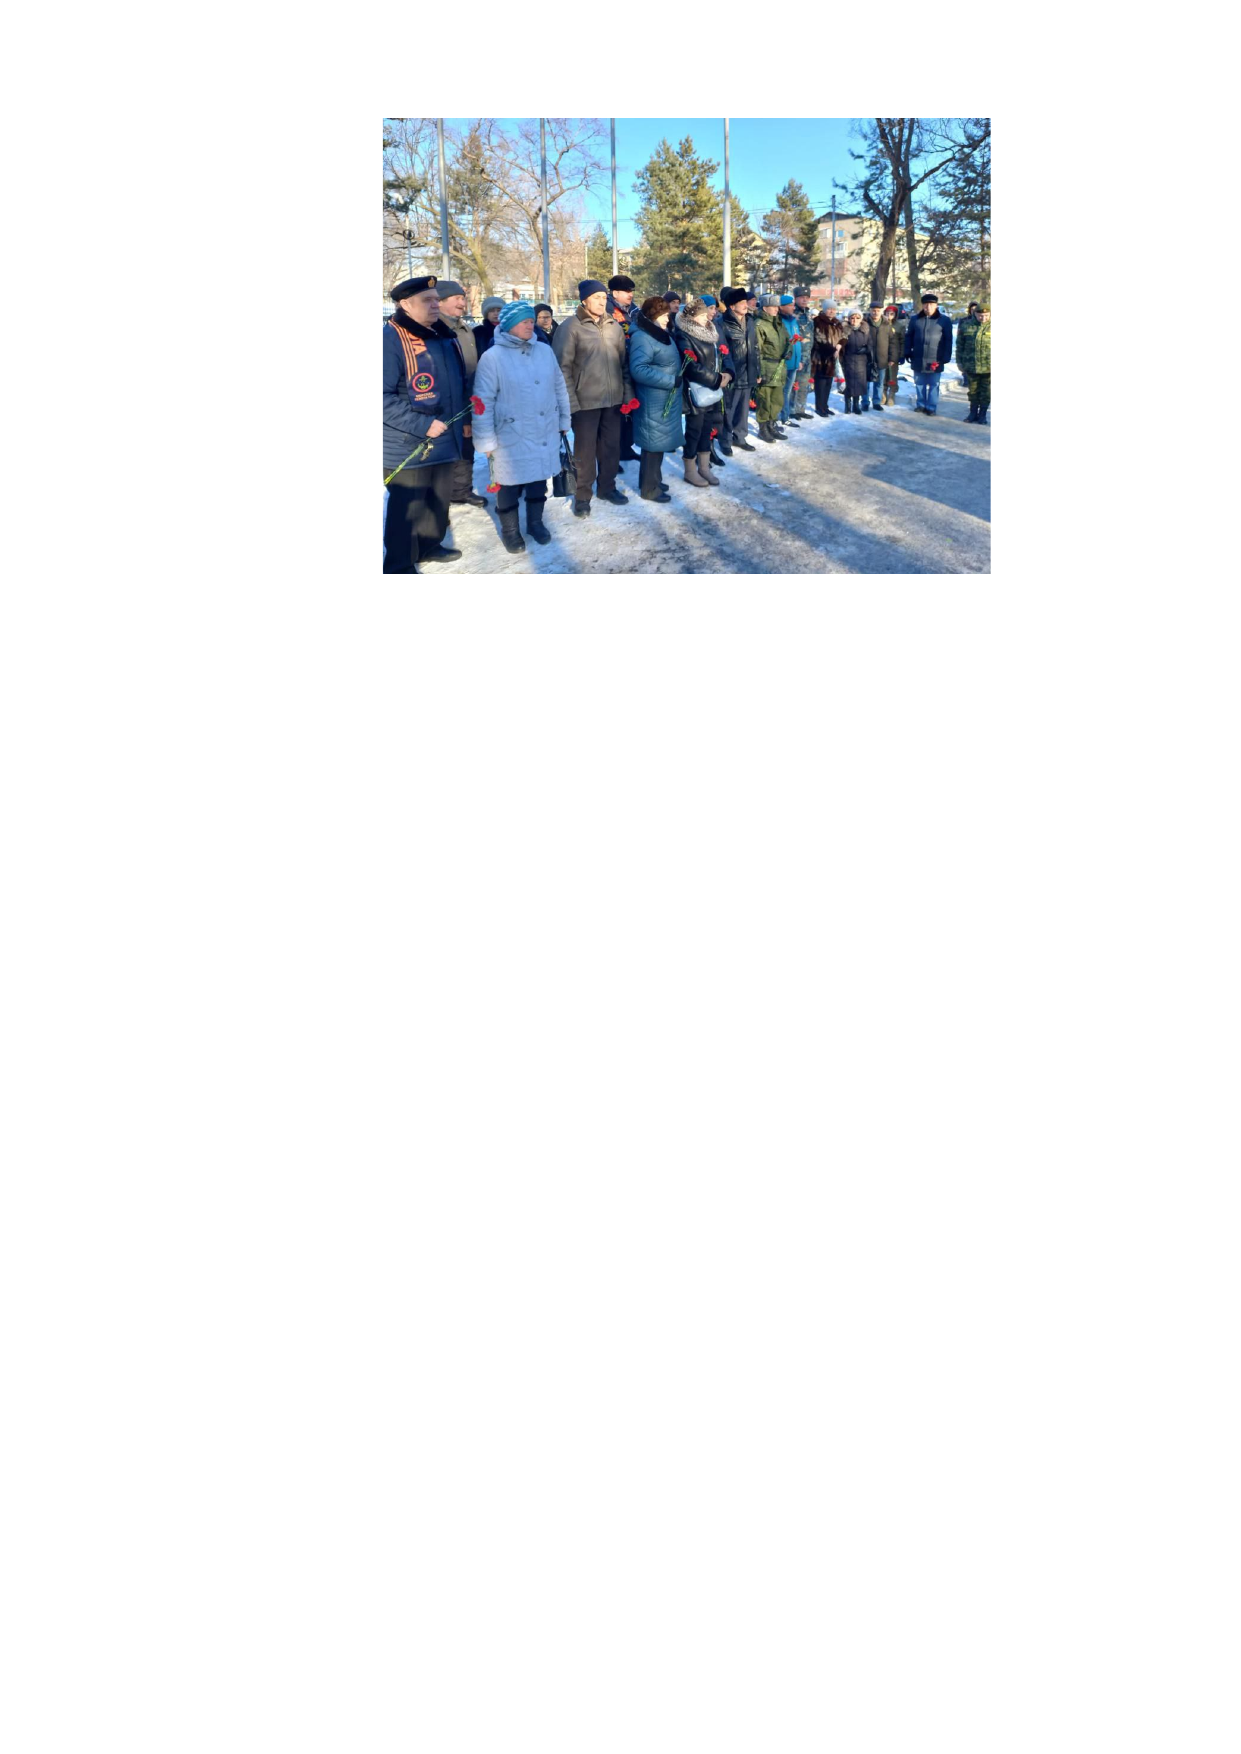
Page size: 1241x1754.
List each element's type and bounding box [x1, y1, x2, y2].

picture [382, 118, 991, 574]
